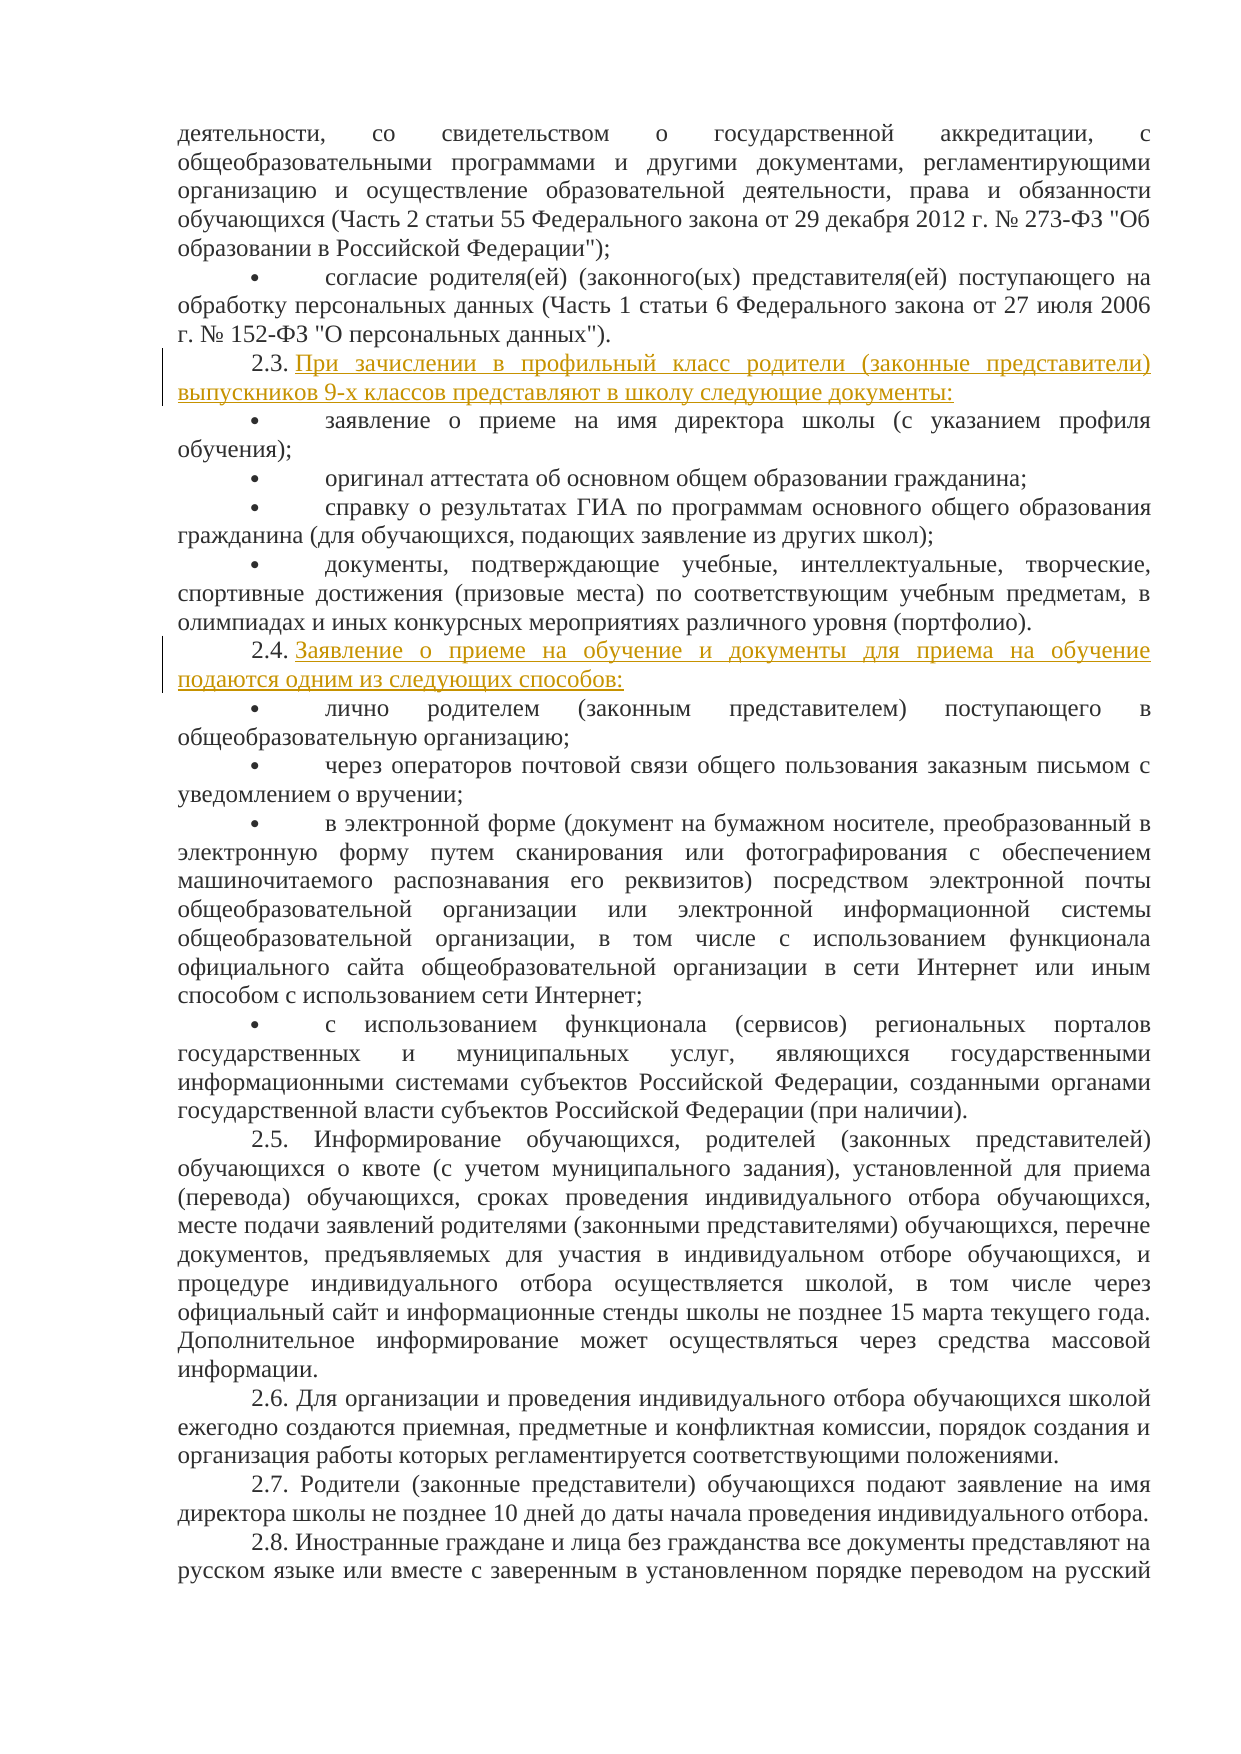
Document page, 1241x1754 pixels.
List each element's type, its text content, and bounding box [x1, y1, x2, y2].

text 2.4. [177, 636, 1152, 693]
list оригинал аттестата об основном общем образовании гражданина; [177, 463, 1152, 492]
list документы, подтверждающие учебные, интеллектуальные, творческие, спортивные достижения (призовые места) по соответствующим учебным предметам, в олимпиадах и иных конкурсных мероприятиях различного уровня (портфолио). [177, 549, 1152, 636]
list через операторов почтовой связи общего пользования заказным письмом с уведомлением о вручении; [177, 751, 1152, 808]
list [177, 118, 1152, 262]
list согласие родителя(ей) (законного(ых) представителя(ей) поступающего на обработку персональных данных (Часть 1 статьи 6 Федерального закона от 27 июля 2006 г. № 152-ФЗ "О персональных данных"). [177, 262, 1152, 348]
list с использованием функционала (сервисов) региональных порталов государственных и муниципальных услуг, являющихся государственными информационными системами субъектов Российской Федерации, созданными органами государственной власти субъектов Российской Федерации (при наличии). [177, 1009, 1152, 1124]
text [177, 1527, 1152, 1584]
text 2.3. [177, 348, 1152, 406]
list справку о результатах ГИА по программам основного общего образования гражданина (для обучающихся, подающих заявление из других школ); [177, 492, 1152, 549]
text 2.7. Родители (законные представители) обучающихся подают заявление на имя директора школы не позднее 10 дней до даты начала проведения индивидуального отбора. [177, 1469, 1152, 1527]
text 2.6. Для организации и проведения индивидуального отбора обучающихся школой ежегодно создаются приемная, предметные и конфликтная комиссии, порядок создания и организация работы которых регламентируется соответствующими положениями. [177, 1383, 1152, 1469]
text 2.5. Информирование обучающихся, родителей (законных представителей) обучающихся о квоте (с учетом муниципального задания), установленной для приема (перевода) обучающихся, сроках проведения индивидуального отбора обучающихся, месте подачи заявлений родителями (законными представителями) обучающихся, перечне документов, предъявляемых для участия в индивидуальном отборе обучающихся, и процедуре индивидуального отбора осуществляется школой, в том числе через официальный сайт и информационные стенды школы не позднее 15 марта текущего года. Дополнительное информирование может осуществляться через средства массовой информации. [177, 1124, 1152, 1383]
list в электронной форме (документ на бумажном носителе, преобразованный в электронную форму путем сканирования или фотографирования с обеспечением машиночитаемого распознавания его реквизитов) посредством электронной почты общеобразовательной организации или электронной информационной системы общеобразовательной организации, в том числе с использованием функционала официального сайта общеобразовательной организации в сети Интернет или иным способом с использованием сети Интернет; [177, 808, 1152, 1009]
list заявление о приеме на имя директора школы (с указанием профиля обучения); [177, 406, 1152, 463]
list лично родителем (законным представителем) поступающего в общеобразовательную организацию; [177, 693, 1152, 751]
